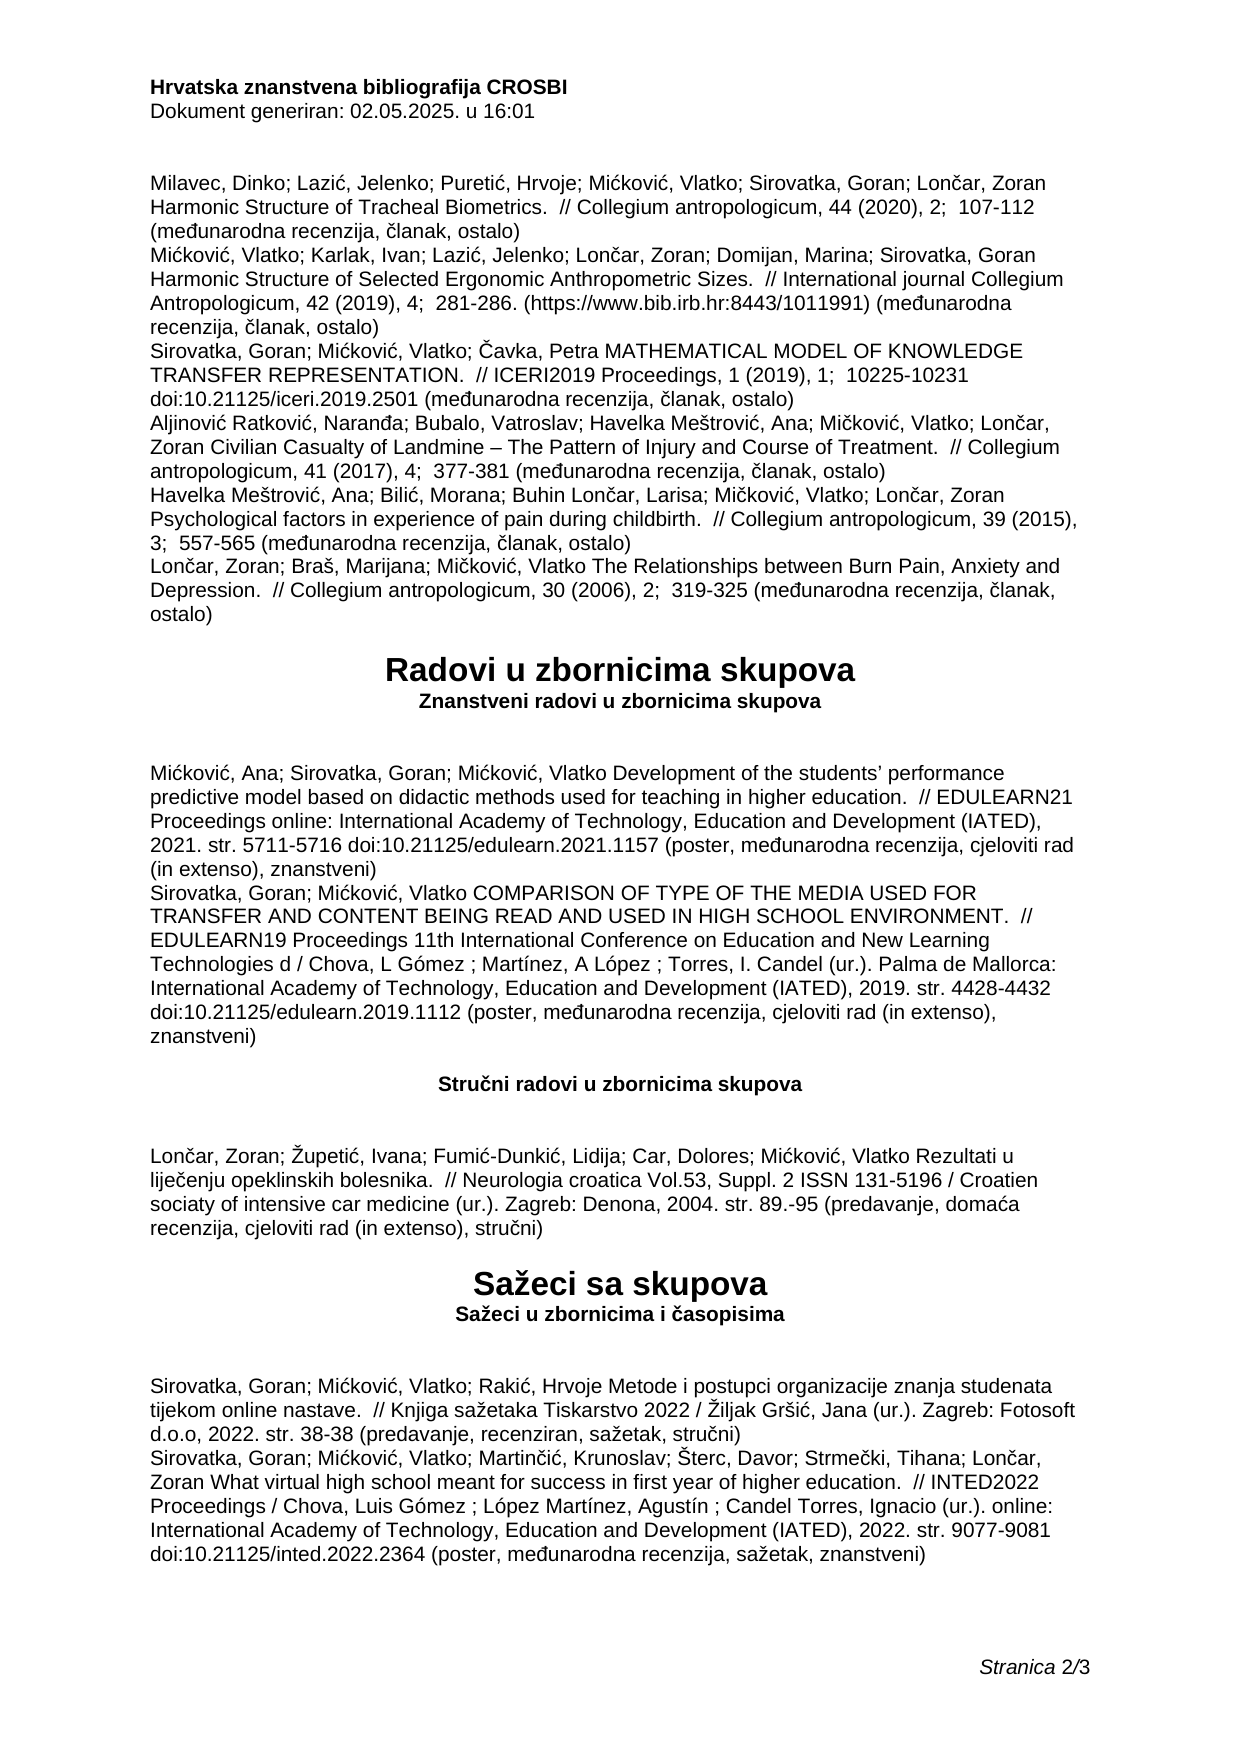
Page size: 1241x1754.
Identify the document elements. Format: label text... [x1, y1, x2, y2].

subtitle Sažeci sa skupova [150, 1264, 1090, 1302]
text Sirovatka, Goran; Mićković, Vlatko [150, 880, 1090, 1048]
text Mićković, Vlatko; Karlak, Ivan; Lazić, Jelenko; Lončar, Zoran; Domijan, Marina; Sirovatka, Goran [150, 243, 1090, 339]
text Lončar, Zoran; Župetić, Ivana; Fumić-Dunkić, Lidija; Car, Dolores; Mićković, Vlatko [150, 1144, 1090, 1240]
text Mićković, Ana; Sirovatka, Goran; Mićković, Vlatko [150, 761, 1090, 880]
subtitle Znanstveni radovi u zbornicima skupova [150, 689, 1090, 713]
text Sirovatka, Goran; Mićković, Vlatko; Rakić, Hrvoje [150, 1374, 1090, 1446]
text Lončar, Zoran; Braš, Marijana; Mičković, Vlatko [150, 554, 1090, 626]
text Milavec, Dinko; Lazić, Jelenko; Puretić, Hrvoje; Mićković, Vlatko; Sirovatka, Goran; Lončar, Zoran [150, 171, 1090, 243]
text Aljinović Ratković, Naranđa; Bubalo, Vatroslav; Havelka Meštrović, Ana; Mičković, Vlatko; Lončar, Zoran [150, 411, 1090, 482]
subtitle Radovi u zbornicima skupova [150, 650, 1090, 689]
text Sirovatka, Goran; Mićković, Vlatko; Čavka, Petra [150, 339, 1090, 411]
text Havelka Meštrović, Ana; Bilić, Morana; Buhin Lončar, Larisa; Mičković, Vlatko; Lončar, Zoran [150, 482, 1090, 554]
text Sirovatka, Goran; Mićković, Vlatko; Martinčić, Krunoslav; Šterc, Davor; Strmečki, Tihana; Lončar, Zoran [150, 1446, 1090, 1566]
subtitle Stručni radovi u zbornicima skupova [150, 1072, 1090, 1096]
subtitle Sažeci u zbornicima i časopisima [150, 1302, 1090, 1326]
